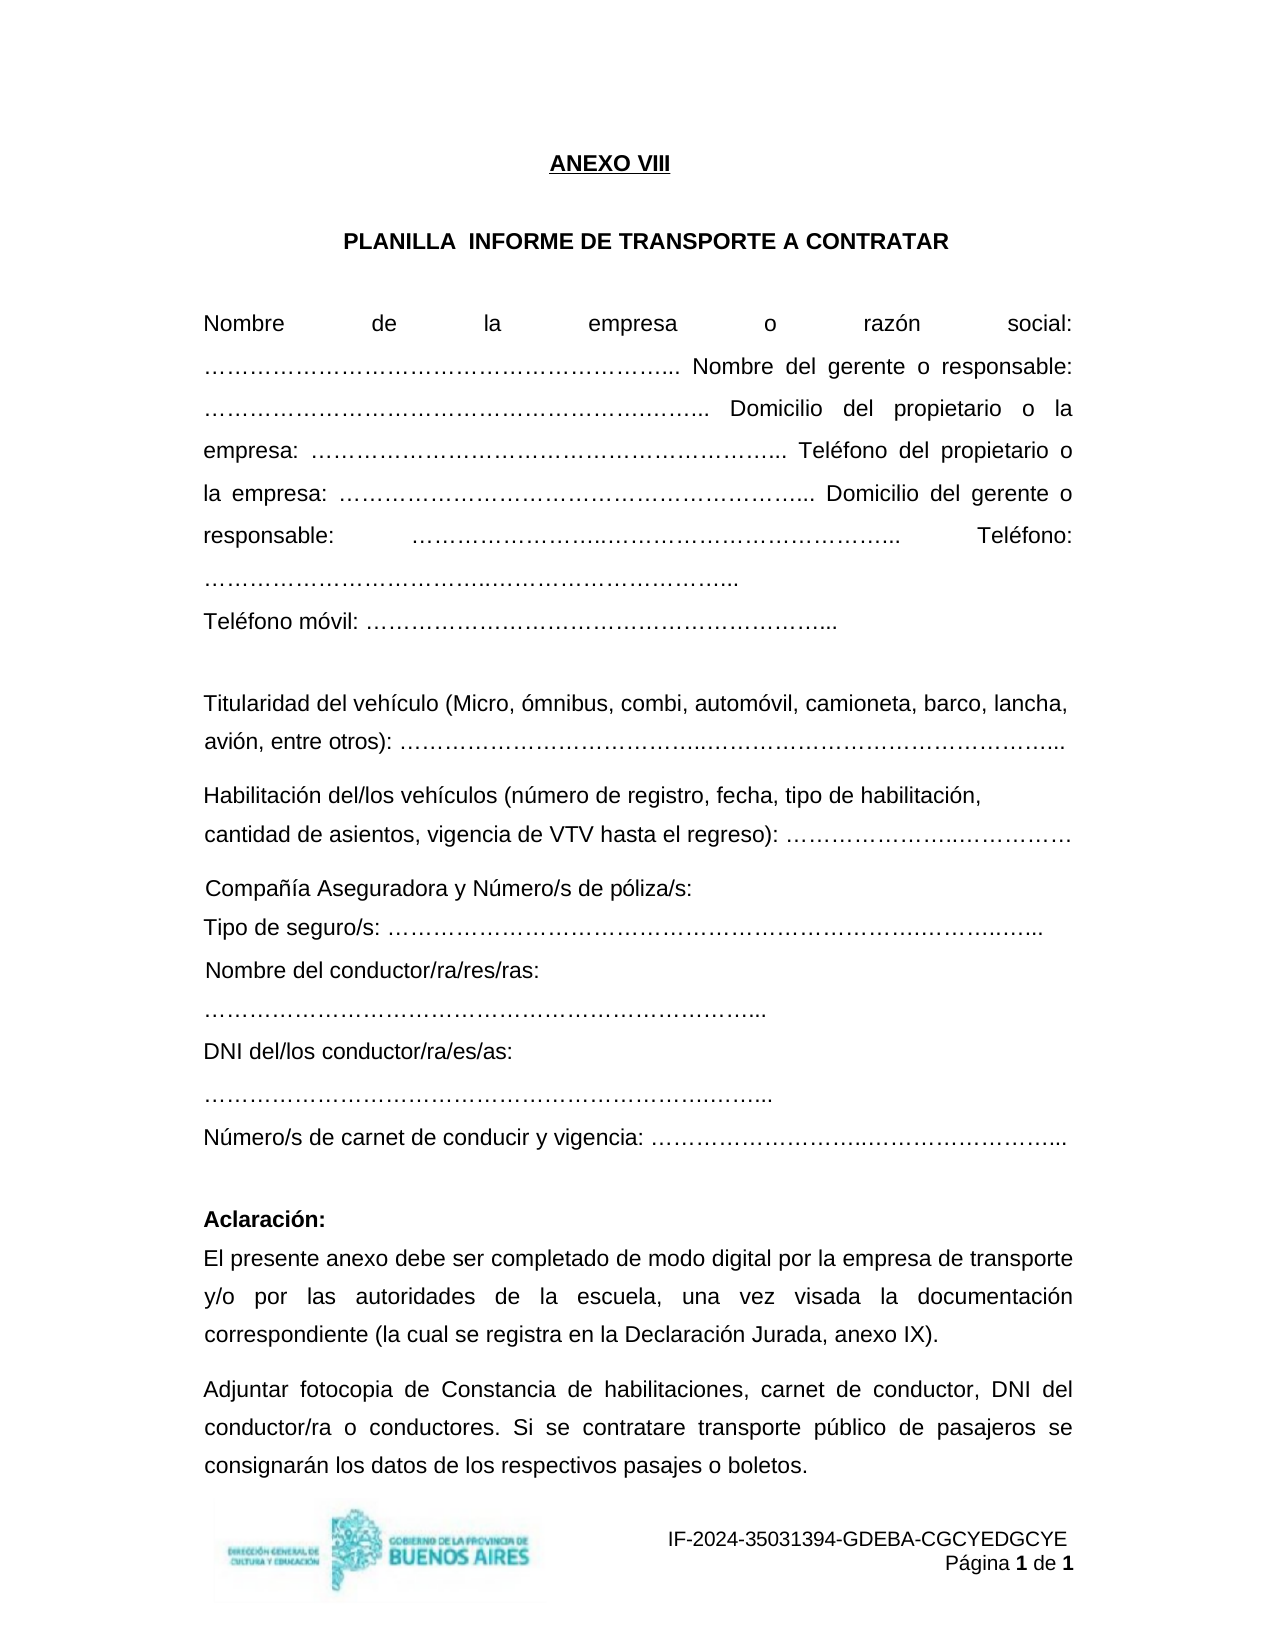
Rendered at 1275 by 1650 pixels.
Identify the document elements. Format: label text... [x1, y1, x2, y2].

text Número/s de carnet de conducir y vigencia: ………………………..……………………... [203, 1124, 1125, 1150]
text Teléfono móvil: ……………………………………………………... [203, 608, 1125, 634]
text Nombre de la empresa o razón social: ……………………………………………………... Nombre del gerente o responsable: ………………………………………………….……... Domicilio del propietario o la empresa: ……………………………………………………... Teléfono del propietario o la empresa: ……………………………………………………... Domicilio del gerente o responsable: ……………………..………………………………... Teléfono: ………………………………..…………………………... [203, 310, 1073, 591]
text ………………………………………………………………... [203, 999, 1125, 1022]
text Habilitación del/los vehículos (número de registro, fecha, tipo de habilitación, cantidad de asientos, vigencia de VTV hasta el regreso): …………………..…………… [203, 782, 1074, 847]
picture [211, 1498, 547, 1604]
text El presente anexo debe ser completado de modo digital por la empresa de transporte y/o por las autoridades de la escuela, una vez visada la documentación correspondiente (la cual se registra en la Declaración Jurada, anexo IX). [203, 1245, 1074, 1348]
text Compañía Aseguradora y Número/s de póliza/s: [205, 875, 1125, 902]
text ANEXO VIII [167, 150, 1053, 176]
text Adjuntar fotocopia de Constancia de habilitaciones, carnet de conductor, DNI del conductor/ra o conductores. Si se contratare transporte público de pasajeros se consignarán los datos de los respectivos pasajes o boletos. [203, 1376, 1074, 1479]
text Titularidad del vehículo (Micro, ómnibus, combi, automóvil, camioneta, barco, lancha, avión, entre otros): …………………………………..………………………………………... [203, 689, 1125, 754]
text Tipo de seguro/s: …………………………………………………………….………..…... Nombre del conductor/ra/res/ras: [203, 914, 1074, 983]
text PLANILLA INFORME DE TRANSPORTE A CONTRATAR [343, 228, 1125, 254]
text ………………………………………………………….……... [203, 1081, 1125, 1107]
text DNI del/los conductor/ra/es/as: [203, 1038, 1125, 1065]
text Aclaración: [203, 1206, 1125, 1232]
